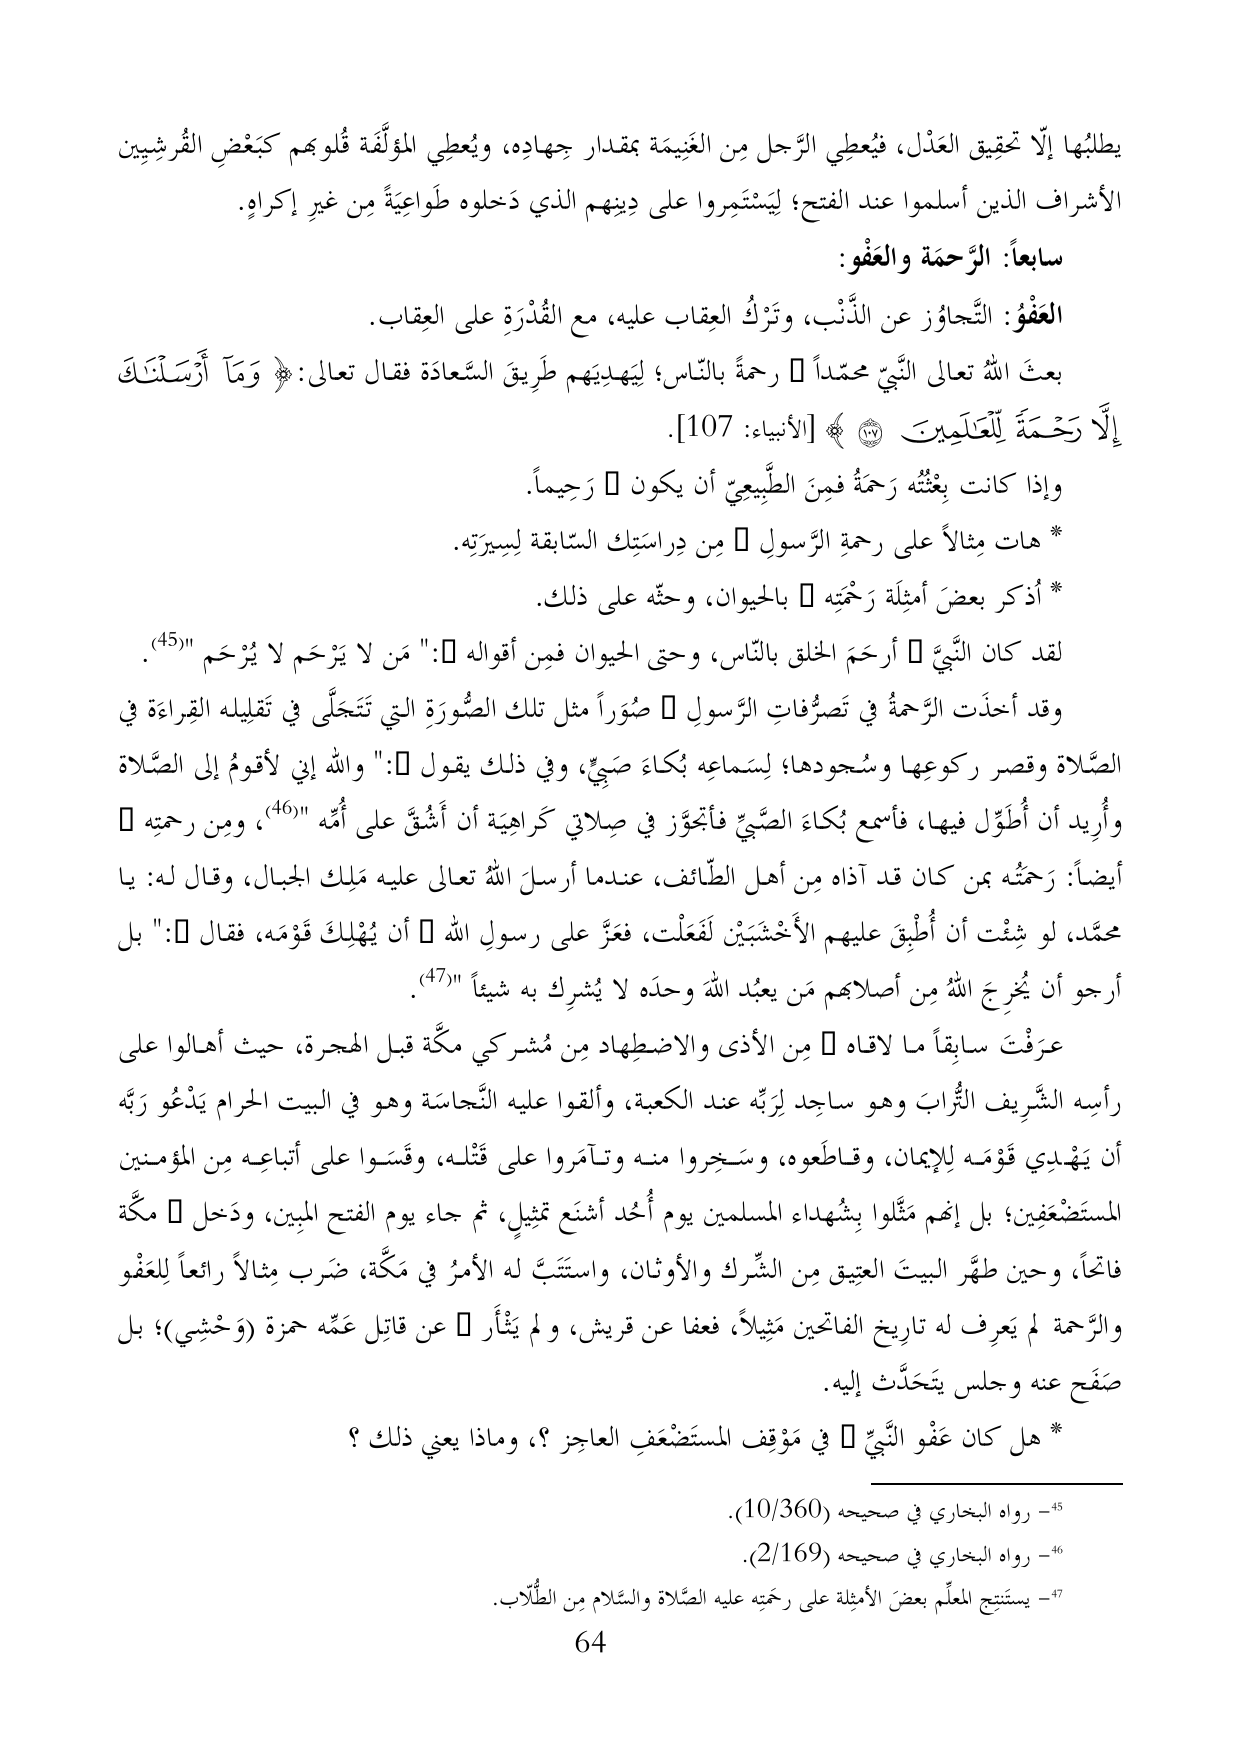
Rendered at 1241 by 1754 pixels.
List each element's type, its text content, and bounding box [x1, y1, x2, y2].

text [118, 118, 1122, 230]
text لقد كان النَّبيَّ  أرحَمَ الخلق بالنّاس، وحتى الحيوان فمِن أقواله :" مَن لا يَرْحَم لا يُرْحَم "(). [118, 626, 1122, 682]
text سابعاً: الرَّحمَة والعَفْو: [118, 230, 1122, 288]
text بعثَ اللهُ تعالى النَّبيّ محمّداً  رحمةً بالنّاس؛ لِيَهدِيَهم طَرِيقَ السَّعادَة فقال تعالى: ﱡﭐ ﲀ ﲁ ﲂ ﲃ ﲄ ﲅ ﱠ [الأنبياء: 107]. [118, 345, 1122, 458]
text عرَفْتَ سابِقاً ما لاقاه  مِن الأذى والاضطِهاد مِن مُشركي مكَّة قبل الهجرة، حيث أهالوا على رأسِه الشَّرِيف التُّرابَ وهو ساجِد لِرَبِّه عند الكعبة، وألقوا عليه النَّجاسَة وهو في البيت الحرام يَدْعُو رَبَّه أن يَهْدِي قَوْمَه لِلإيمان، وقاطَعوه، وسَخِروا منه وتآمَروا على قَتْله، وقَسَوا على أتباعِه مِن المؤمنين المستَضْعَفِين؛ بل إنهم مَثَّلوا بِشُهداء المسلمين يوم أُحُد أشنَع تمثِيلٍ، ثم جاء يوم الفتح المبِين، ودَخل  مكَّة فاتحاً، وحين طهَّر البيتَ العتِيق مِن الشِّرك والأوثان، واستَتَبَّ له الأمرُ في مَكَّة، ضَرب مِثالاً رائعاً لِلعَفْو والرَّحمة لم يَعرِف له تارِيخ الفاتحين مَثِيلاً، فعفا عن قريش، ولم يَثْأَر  عن قاتِل عَمِّه حمزة (وَحْشِي)؛ بل صَفَح عنه وجلس يتَحَدَّث إليه. [118, 1018, 1122, 1411]
text * هل كان عَفْو النَّبيِّ  في مَوْقِف المستَضْعَفِ العاجِز ؟، وماذا يعني ذلك ؟ [118, 1411, 1122, 1467]
text وإذا كانت بِعْثُتُه رَحمَةُ فمِنَ الطَّبِيعِيّ أن يكون  رَحِيماً. [118, 458, 1122, 514]
text وقد أخذَت الرَّحمةُ في تَصرُّفاتِ الرَّسولِ  صُوَراً مثل تلك الصُّورَةِ التي تَتَجَلَّى في تَقلِيله القِراءَة في الصَّلاة وقصر ركوعِها وسُجودها؛ لِسَماعِه بُكاءَ صَبِيٍّ، وفي ذلك يقول :" والله إني لأقومُ إلى الصَّلاة وأُرِيد أن أُطَوِّل فيها، فأسمع بُكاءَ الصَّبيِّ فأتجوَّز في صِلاتي كَراهِيَة أن أَشُقَّ على أُمِّه "()، ومِن رحمتِه  أيضاً: رَحمَتُه بمن كان قد آذاه مِن أهل الطّائف، عندما أرسلَ اللهُ تعالى عليه مَلِك الجبال، وقال له: يا محمَّد، لو شِئْت أن أُطْبِقَ عليهم الأَخْشَبَيْن لَفَعَلْت، فعَزَّ على رسولِ الله  أن يُهْلِكَ قَوْمَه، فقال :" بل أرجو أن يُخرِجَ اللهُ مِن أصلابهم مَن يعبُد اللهَ وحدَه لا يُشرِك به شيئاً "(). [118, 682, 1122, 1018]
text * اُذكر بعضَ أمثِلَة رَحْمَتِه  بالحيوان، وحثّه على ذلك. [118, 570, 1122, 626]
text العَفْوُ: التَّجاوُز عن الذَّنْب، وتَرْكُ العِقاب عليه، مع القُدْرَةِ على العِقاب. [118, 288, 1122, 345]
text * هات مِثالاً على رحمةِ الرَّسولِ  مِن دِراسَتِك السّابقة لِسِيرَتِه. [118, 514, 1122, 570]
